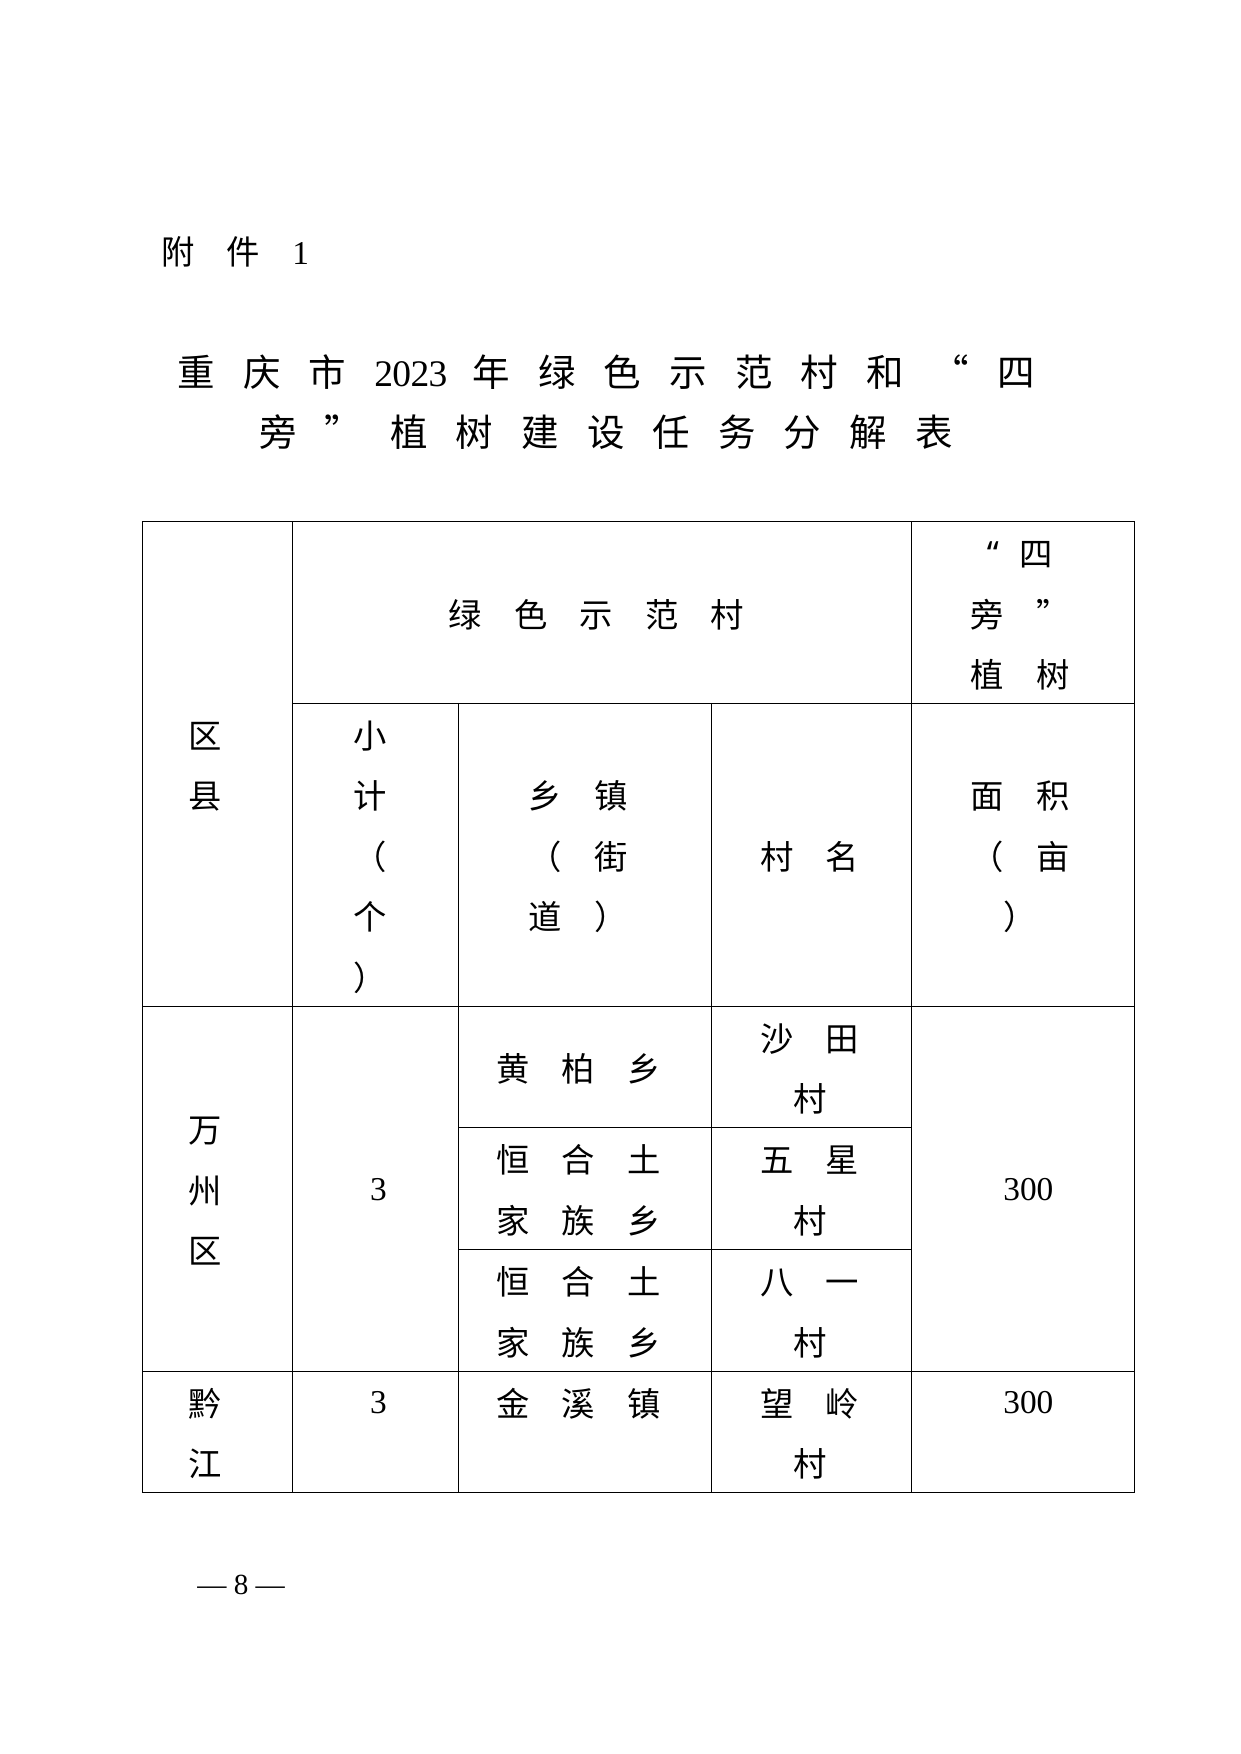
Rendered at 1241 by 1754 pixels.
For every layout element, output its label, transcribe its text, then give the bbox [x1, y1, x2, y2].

table_cell 300 [912, 1007, 1134, 1371]
table_cell 黄柏乡 [459, 1007, 711, 1127]
table_cell 恒合土家族乡 [459, 1250, 711, 1371]
table_cell 300 [912, 1372, 1134, 1492]
table_cell 3 [293, 1007, 458, 1371]
table_cell 恒合土家族乡 [459, 1128, 711, 1249]
text 附件1 [161, 219, 1079, 280]
table_cell 望岭村 [712, 1372, 911, 1492]
table_header “四旁”植树 [912, 522, 1134, 703]
table_cell 3 [293, 1372, 458, 1492]
table_cell 金溪镇 [459, 1372, 711, 1492]
table_header 绿色示范村 [293, 522, 911, 703]
text 重庆市2023年绿色示范村和“四旁”植树建设任务分解表 [161, 340, 1079, 461]
table_cell 八一村 [712, 1250, 911, 1371]
table_cell 黔江区 [143, 1372, 292, 1492]
table_cell 五星村 [712, 1128, 911, 1249]
table_cell 小计（个） [293, 704, 458, 1006]
table_cell 万州区 [143, 1007, 292, 1371]
table_cell 村名 [712, 704, 911, 1006]
table_cell 面积（亩） [912, 704, 1134, 1006]
table_cell 沙田村 [712, 1007, 911, 1127]
table_cell 乡镇（街道） [459, 704, 711, 1006]
table_header 区县 [143, 522, 292, 1006]
